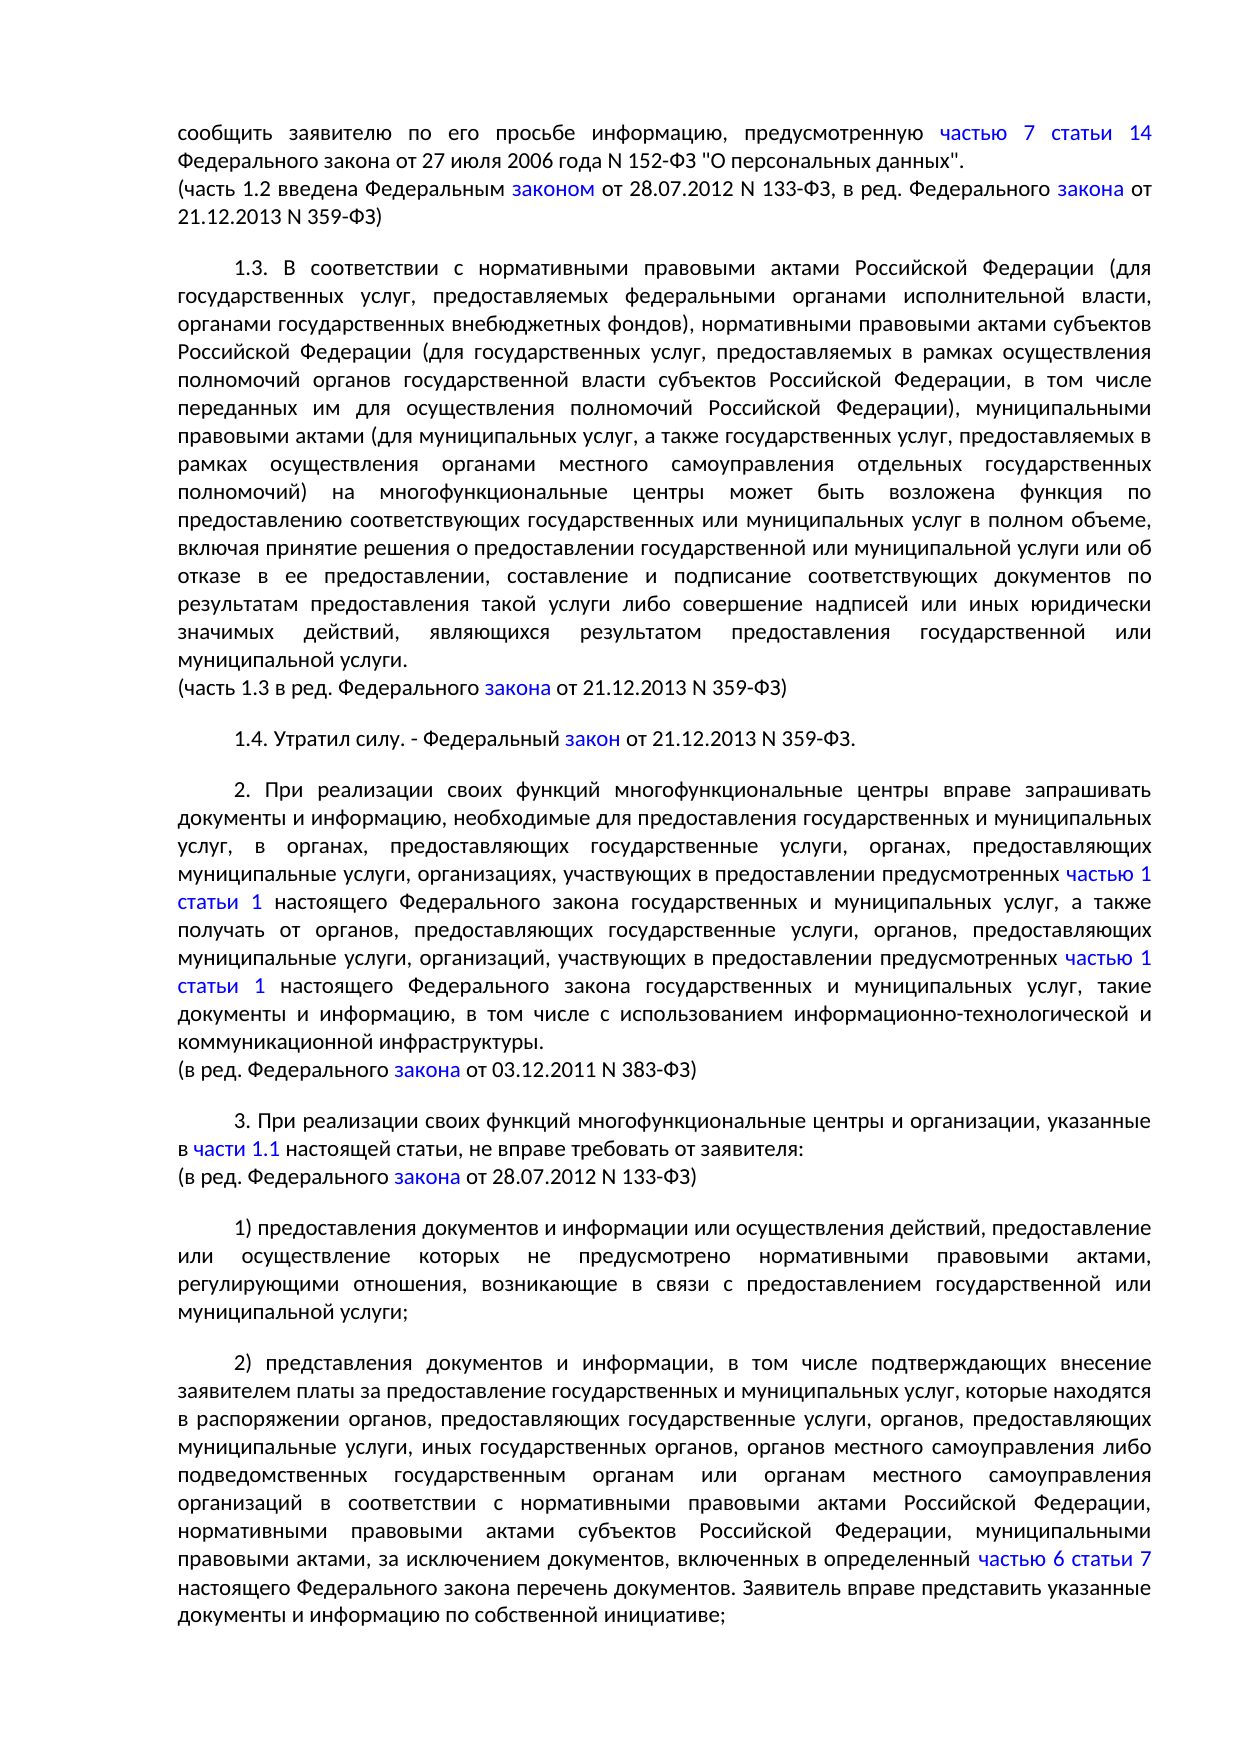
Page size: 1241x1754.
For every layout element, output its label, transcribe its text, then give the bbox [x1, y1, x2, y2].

text 1.4. Утратил силу. - Федеральный закон от 21.12.2013 N 359-ФЗ. [177, 724, 1152, 752]
text 1) предоставления документов и информации или осуществления действий, предоставление или осуществление которых не предусмотрено нормативными правовыми актами, регулирующими отношения, возникающие в связи с предоставлением государственной или муниципальной услуги; [177, 1213, 1152, 1326]
text (в ред. Федерального закона от 03.12.2011 N 383-ФЗ) [177, 1056, 1152, 1083]
text 1.3. В соответствии с нормативными правовыми актами Российской Федерации (для государственных услуг, предоставляемых федеральными органами исполнительной власти, органами государственных внебюджетных фондов), нормативными правовыми актами субъектов Российской Федерации (для государственных услуг, предоставляемых в рамках осуществления полномочий органов государственной власти субъектов Российской Федерации, в том числе переданных им для осуществления полномочий Российской Федерации), муниципальными правовыми актами (для муниципальных услуг, а также государственных услуг, предоставляемых в рамках осуществления органами местного самоуправления отдельных государственных полномочий) на многофункциональные центры может быть возложена функция по предоставлению соответствующих государственных или муниципальных услуг в полном объеме, включая принятие решения о предоставлении государственной или муниципальной услуги или об отказе в ее предоставлении, составление и подписание соответствующих документов по результатам предоставления такой услуги либо совершение надписей или иных юридически значимых действий, являющихся результатом предоставления государственной или муниципальной услуги. [177, 253, 1152, 673]
text 2) представления документов и информации, в том числе подтверждающих внесение заявителем платы за предоставление государственных и муниципальных услуг, которые находятся в распоряжении органов, предоставляющих государственные услуги, органов, предоставляющих муниципальные услуги, иных государственных органов, органов местного самоуправления либо подведомственных государственным органам или органам местного самоуправления организаций в соответствии с нормативными правовыми актами Российской Федерации, нормативными правовыми актами субъектов Российской Федерации, муниципальными правовыми актами, за исключением документов, включенных в определенный частью 6 статьи 7 настоящего Федерального закона перечень документов. Заявитель вправе представить указанные документы и информацию по собственной инициативе; [177, 1348, 1152, 1629]
text (часть 1.2 введена Федеральным законом от 28.07.2012 N 133-ФЗ, в ред. Федерального закона от 21.12.2013 N 359-ФЗ) [177, 174, 1152, 230]
text (в ред. Федерального закона от 28.07.2012 N 133-ФЗ) [177, 1162, 1152, 1191]
text (часть 1.3 в ред. Федерального закона от 21.12.2013 N 359-ФЗ) [177, 673, 1152, 701]
text 2. При реализации своих функций многофункциональные центры вправе запрашивать документы и информацию, необходимые для предоставления государственных и муниципальных услуг, в органах, предоставляющих государственные услуги, органах, предоставляющих муниципальные услуги, организациях, участвующих в предоставлении предусмотренных частью 1 статьи 1 настоящего Федерального закона государственных и муниципальных услуг, а также получать от органов, предоставляющих государственные услуги, органов, предоставляющих муниципальные услуги, организаций, участвующих в предоставлении предусмотренных частью 1 статьи 1 настоящего Федерального закона государственных и муниципальных услуг, такие документы и информацию, в том числе с использованием информационно-технологической и коммуникационной инфраструктуры. [177, 775, 1152, 1056]
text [177, 118, 1152, 174]
text 3. При реализации своих функций многофункциональные центры и организации, указанные в части 1.1 настоящей статьи, не вправе требовать от заявителя: [177, 1106, 1152, 1162]
